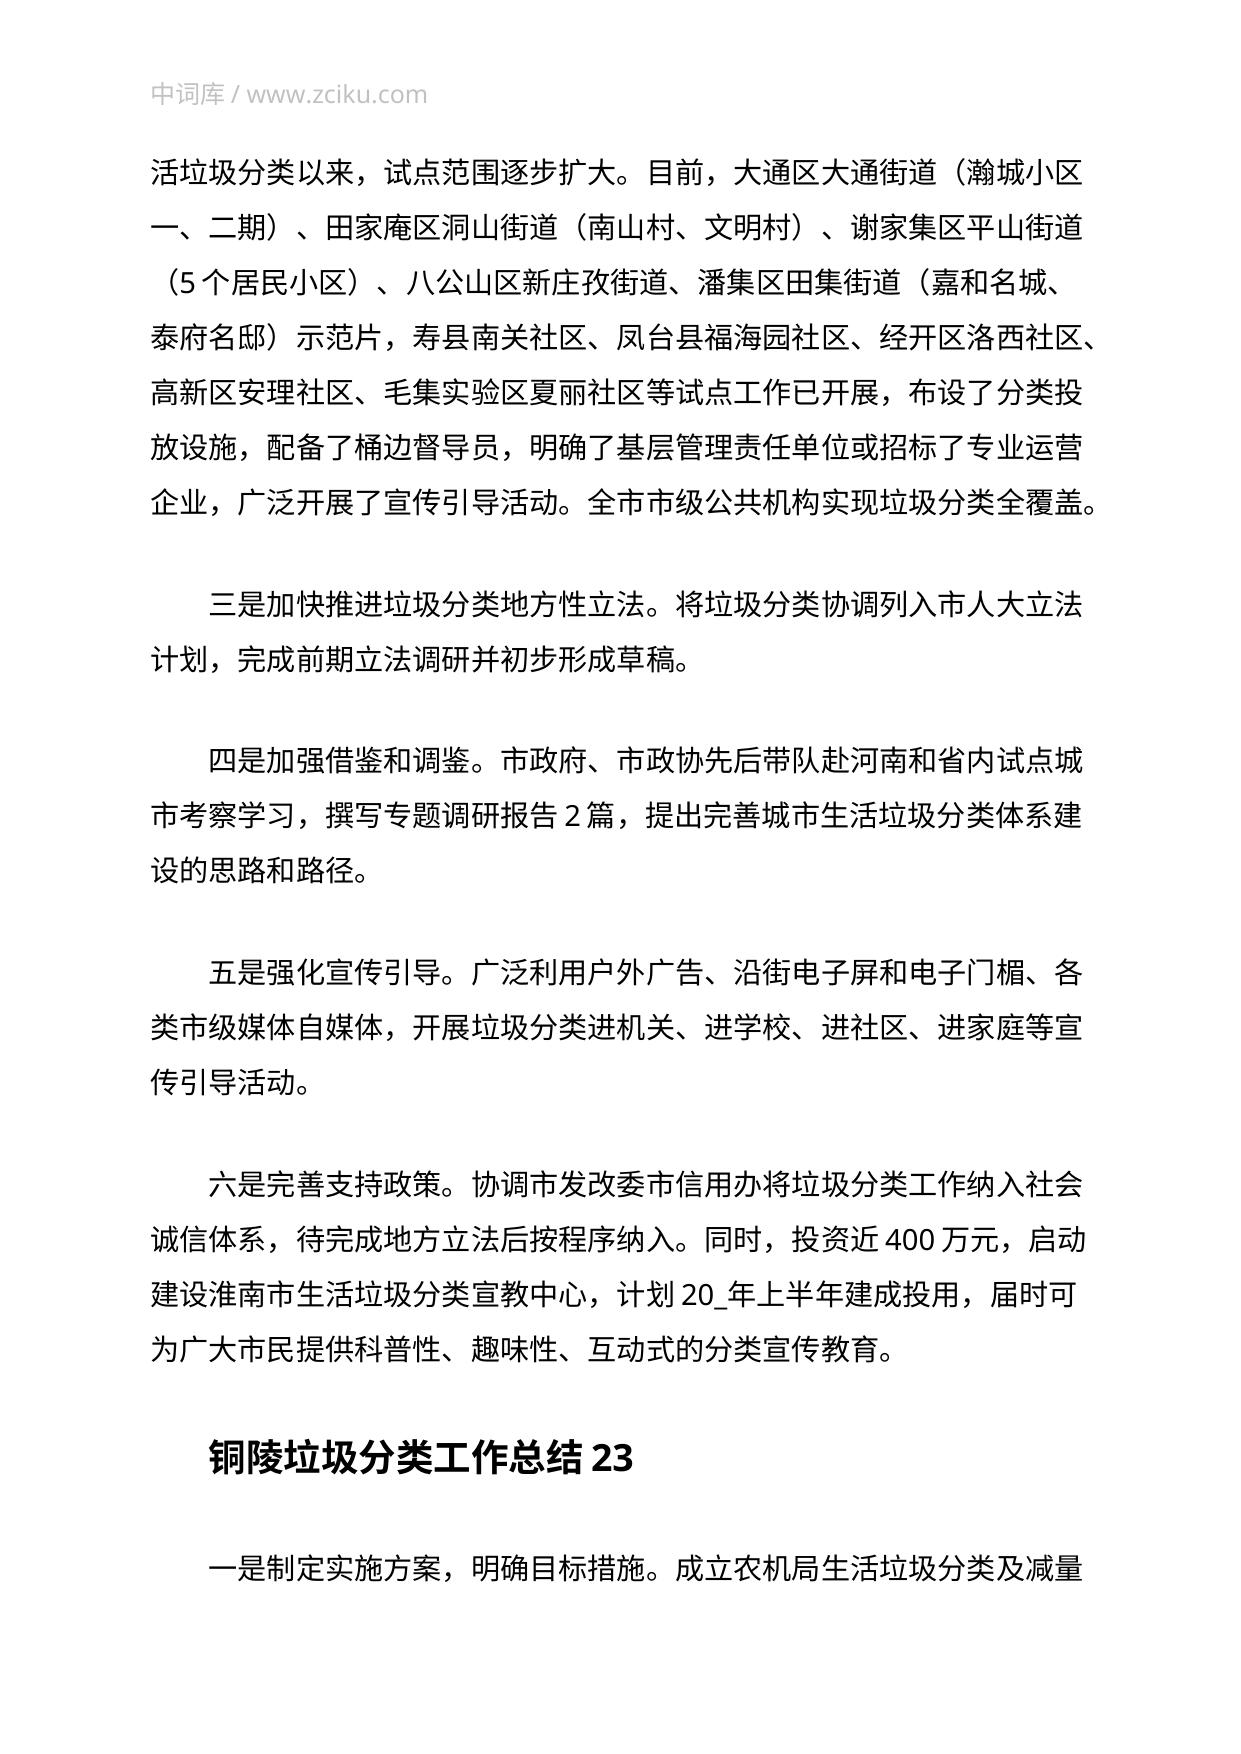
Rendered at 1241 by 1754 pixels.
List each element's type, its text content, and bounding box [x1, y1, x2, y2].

text 四是加强借鉴和调鉴。市政府、市政协先后带队赴河南和省内试点城市考察学习，撰写专题调研报告2篇，提出完善城市生活垃圾分类体系建设的思路和路径。 [150, 738, 1090, 890]
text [150, 1545, 1090, 1588]
text 六是完善支持政策。协调市发改委市信用办将垃圾分类工作纳入社会诚信体系，待完成地方立法后按程序纳入。同时，投资近400万元，启动建设淮南市生活垃圾分类宣教中心，计划20_年上半年建成投用，届时可为广大市民提供科普性、趣味性、互动式的分类宣传教育。 [150, 1161, 1090, 1368]
text 铜陵垃圾分类工作总结23 [150, 1428, 1090, 1482]
text 五是强化宣传引导。广泛利用户外广告、沿街电子屏和电子门楣、各类市级媒体自媒体，开展垃圾分类进机关、进学校、进社区、进家庭等宣传引导活动。 [150, 949, 1090, 1102]
text 三是加快推进垃圾分类地方性立法。将垃圾分类协调列入市人大立法计划，完成前期立法调研并初步形成草稿。 [150, 581, 1090, 678]
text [150, 150, 1090, 522]
